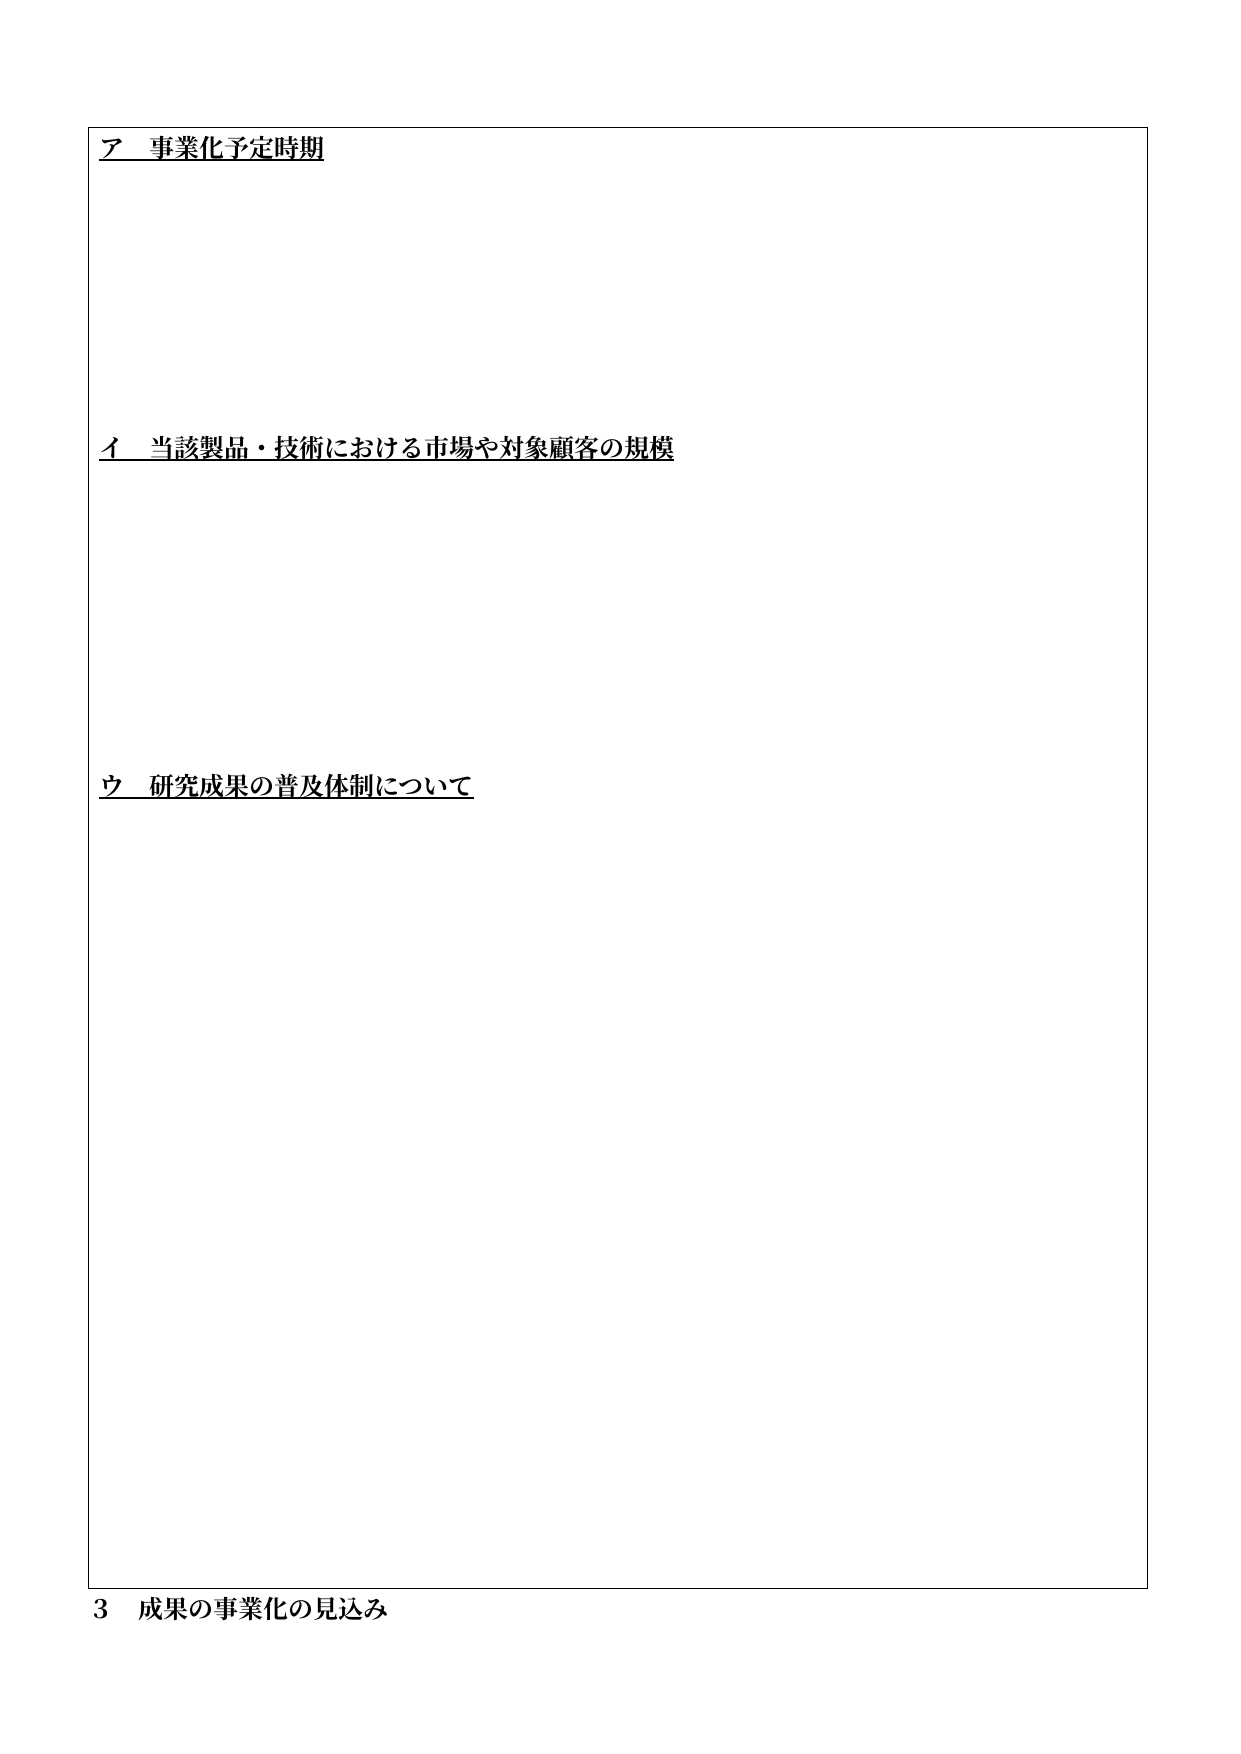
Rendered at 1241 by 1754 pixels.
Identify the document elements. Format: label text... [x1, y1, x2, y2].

table_header ア 事業化予定時期 イ 当該製品・技術における市場や対象顧客の規模 ウ 研究成果の普及体制について [89, 128, 1147, 1588]
text ３ 成果の事業化の見込み [89, 1589, 1152, 1626]
